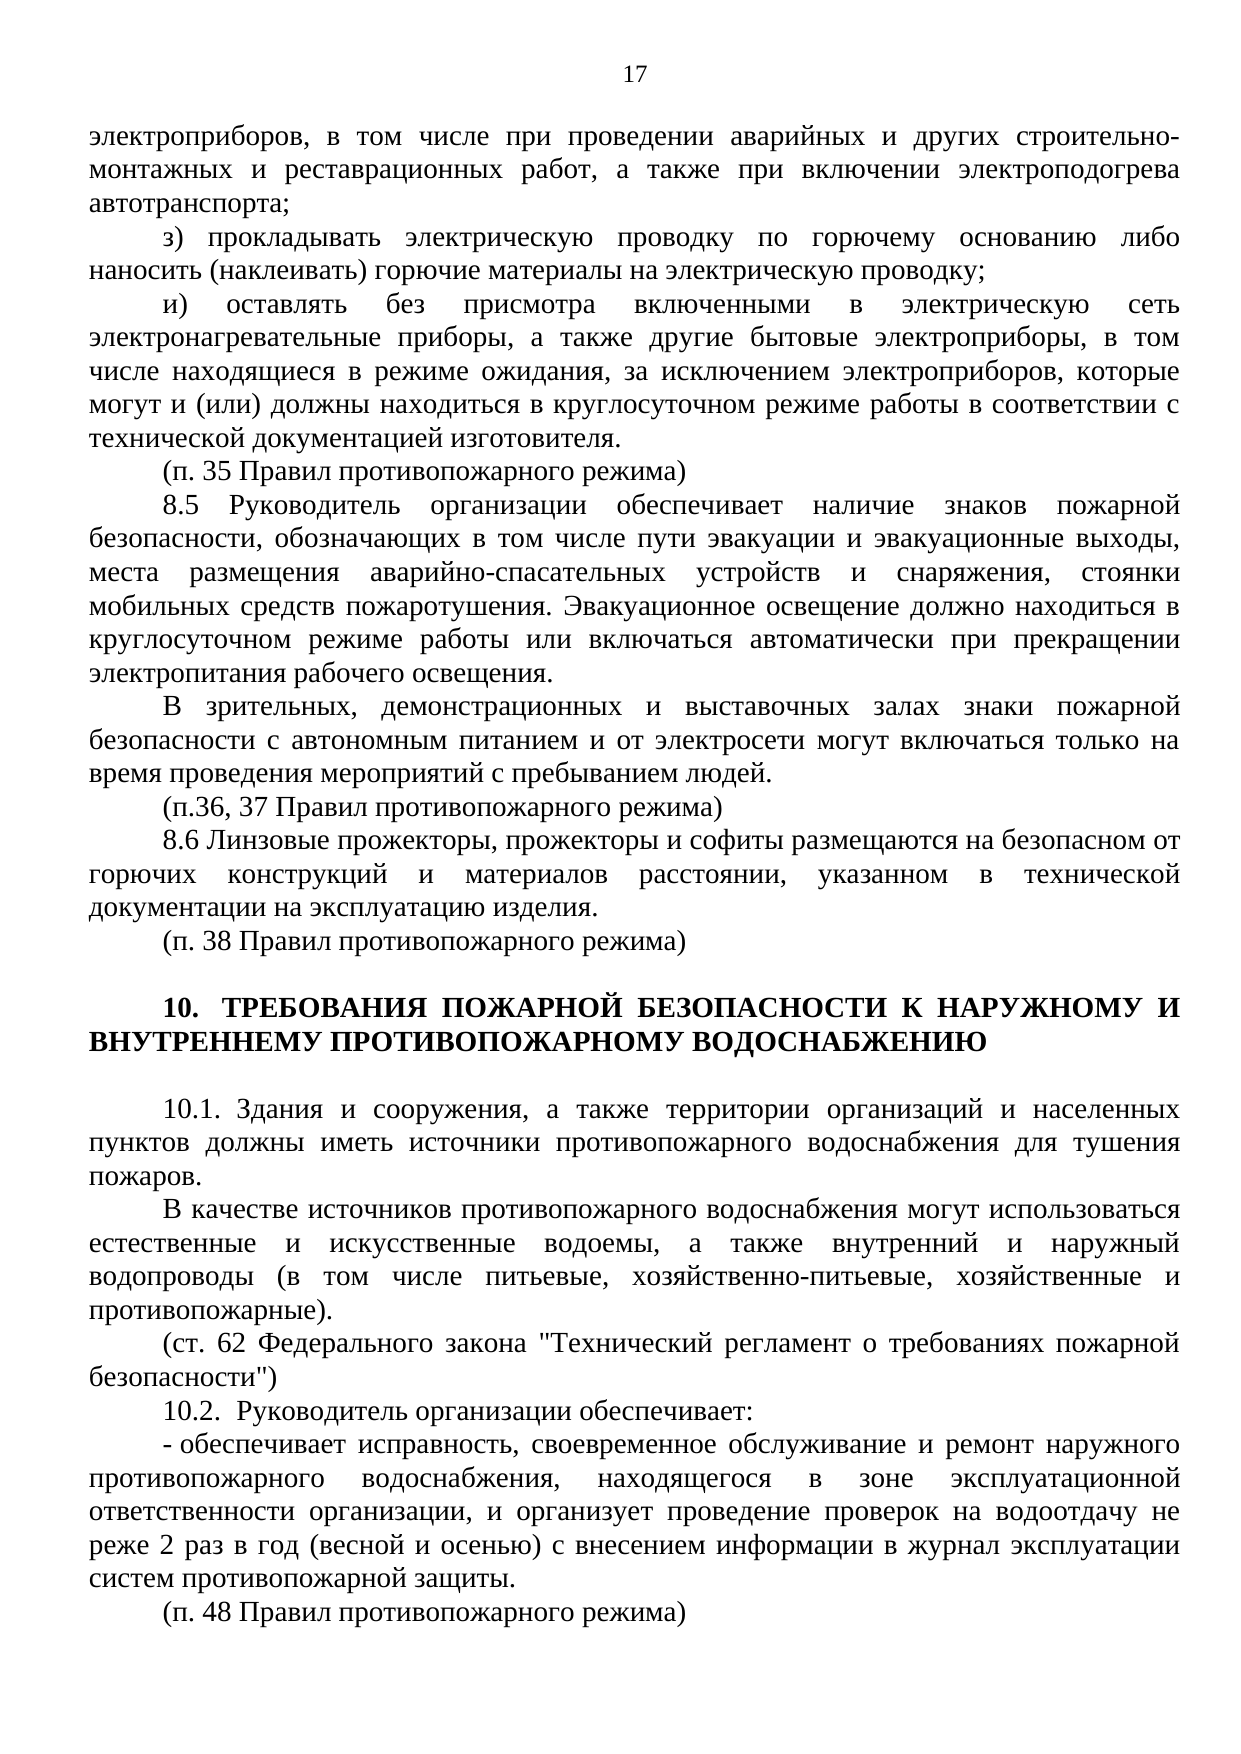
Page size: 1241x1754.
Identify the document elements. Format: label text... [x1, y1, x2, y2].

list ТРЕБОВАНИЯ ПОЖАРНОЙ БЕЗОПАСНОСТИ К НАРУЖНОМУ И ВНУТРЕННЕМУ ПРОТИВОПОЖАРНОМУ ВОДОСНАБЖЕНИЮ [89, 990, 1181, 1057]
text 8.6 Линзовые прожекторы, прожекторы и софиты размещаются на безопасном от горючих конструкций и материалов расстоянии, указанном в технической документации на эксплуатацию изделия. [89, 822, 1181, 923]
text 8.5 Руководитель организации обеспечивает наличие знаков пожарной безопасности, обозначающих в том числе пути эвакуации и эвакуационные выходы, места размещения аварийно-спасательных устройств и снаряжения, стоянки мобильных средств пожаротушения. Эвакуационное освещение должно находиться в круглосуточном режиме работы или включаться автоматически при прекращении электропитания рабочего освещения. [89, 487, 1181, 688]
list Руководитель организации обеспечивает: [89, 1393, 1181, 1426]
text (п.36, 37 Правил противопожарного режима) [89, 789, 1181, 822]
list Здания и сооружения, а также территории организаций и населенных пунктов должны иметь источники противопожарного водоснабжения для тушения пожаров. [89, 1091, 1181, 1191]
text и) оставлять без присмотра включенными в электрическую сеть электронагревательные приборы, а также другие бытовые электроприборы, в том числе находящиеся в режиме ожидания, за исключением электроприборов, которые могут и (или) должны находиться в круглосуточном режиме работы в соответствии с технической документацией изготовителя. [89, 286, 1181, 453]
text (п. 35 Правил противопожарного режима) [89, 453, 1181, 487]
text - обеспечивает исправность, своевременное обслуживание и ремонт наружного противопожарного водоснабжения, находящегося в зоне эксплуатационной ответственности организации, и организует проведение проверок на водоотдачу не реже 2 раз в год (весной и осенью) с внесением информации в журнал эксплуатации систем противопожарной защиты. [89, 1426, 1181, 1594]
text з) прокладывать электрическую проводку по горючему основанию либо наносить (наклеивать) горючие материалы на электрическую проводку; [89, 219, 1181, 286]
text (ст. 62 Федерального закона "Технический регламент о требованиях пожарной безопасности") [89, 1326, 1181, 1393]
text В качестве источников противопожарного водоснабжения могут использоваться естественные и искусственные водоемы, а также внутренний и наружный водопроводы (в том числе питьевые, хозяйственно-питьевые, хозяйственные и противопожарные). [89, 1191, 1181, 1326]
text В зрительных, демонстрационных и выставочных залах знаки пожарной безопасности с автономным питанием и от электросети могут включаться только на время проведения мероприятий с пребыванием людей. [89, 688, 1181, 789]
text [89, 118, 1181, 219]
text (п. 38 Правил противопожарного режима) [89, 923, 1181, 957]
text (п. 48 Правил противопожарного режима) [89, 1594, 1181, 1627]
